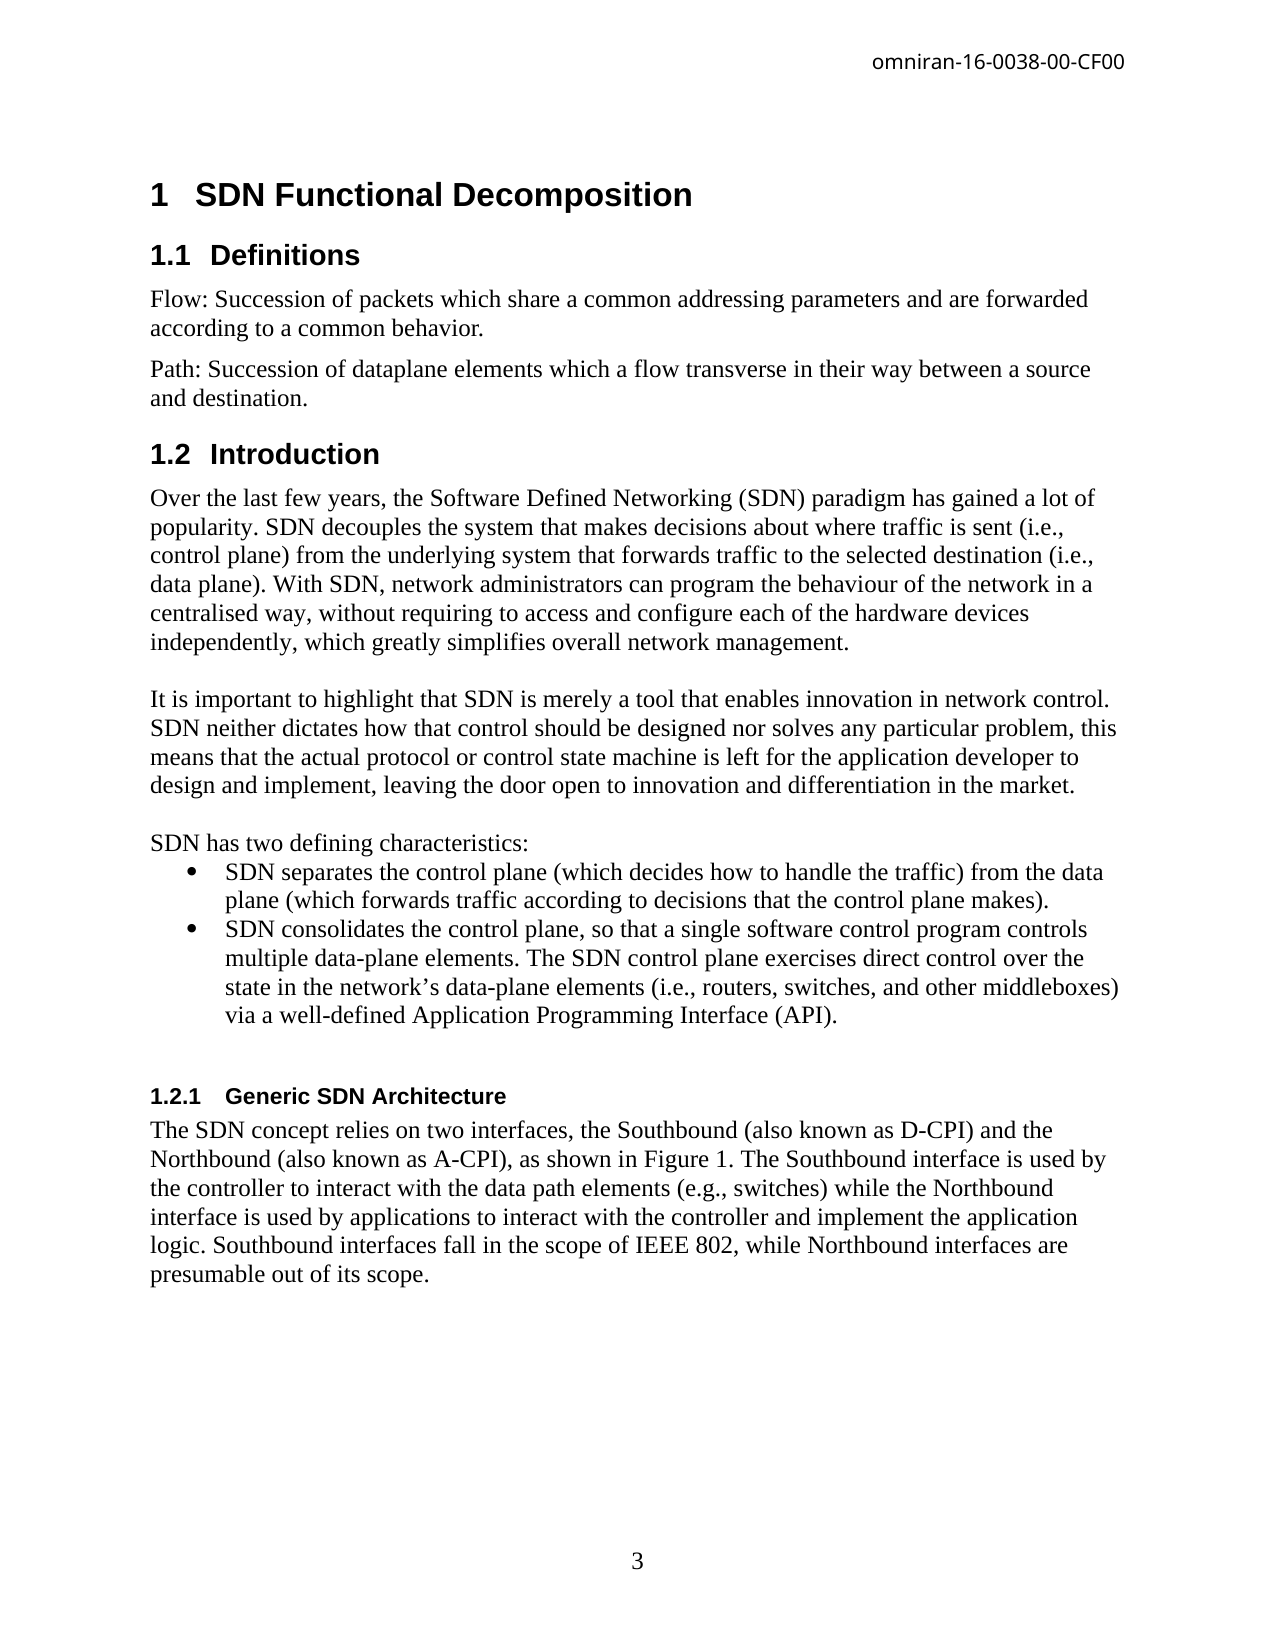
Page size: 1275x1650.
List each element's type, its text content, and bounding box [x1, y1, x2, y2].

subtitle Generic SDN Architecture [150, 1083, 1125, 1109]
subtitle Introduction [150, 437, 1125, 471]
text The SDN concept relies on two interfaces, the Southbound (also known as D-CPI) and the Northbound (also known as A-CPI), as shown in Figure 1. The Southbound interface is used by the controller to interact with the data path elements (e.g., switches) while the Northbound interface is used by applications to interact with the controller and implement the application logic. Southbound interfaces fall in the scope of IEEE 802, while Northbound interfaces are presumable out of its scope. [150, 1116, 1125, 1288]
text SDN has two defining characteristics: [150, 828, 1125, 857]
subtitle SDN Functional Decomposition [150, 175, 1125, 213]
text Flow: Succession of packets which share a common addressing parameters and are forwarded according to a common behavior. [150, 284, 1125, 342]
subtitle Definitions [150, 238, 1125, 272]
text Path: Succession of dataplane elements which a flow transverse in their way between a source and destination. [150, 354, 1125, 412]
list SDN consolidates the control plane, so that a single software control program controls multiple data-plane elements. The SDN control plane exercises direct control over the state in the network’s data-plane elements (i.e., routers, switches, and other middleboxes) via a well-defined Application Programming Interface (API). [187, 914, 1125, 1029]
text It is important to highlight that SDN is merely a tool that enables innovation in network control. SDN neither dictates how that control should be designed nor solves any particular problem, this means that the actual protocol or control state machine is left for the application developer to design and implement, leaving the door open to innovation and differentiation in the market. [150, 684, 1125, 799]
text Over the last few years, the Software Defined Networking (SDN) paradigm has gained a lot of popularity. SDN decouples the system that makes decisions about where traffic is sent (i.e., control plane) from the underlying system that forwards traffic to the selected destination (i.e., data plane). With SDN, network administrators can program the behaviour of the network in a centralised way, without requiring to access and configure each of the hardware devices independently, which greatly simplifies overall network management. [150, 483, 1125, 656]
list SDN separates the control plane (which decides how to handle the traffic) from the data plane (which forwards traffic according to decisions that the control plane makes). [187, 857, 1125, 914]
